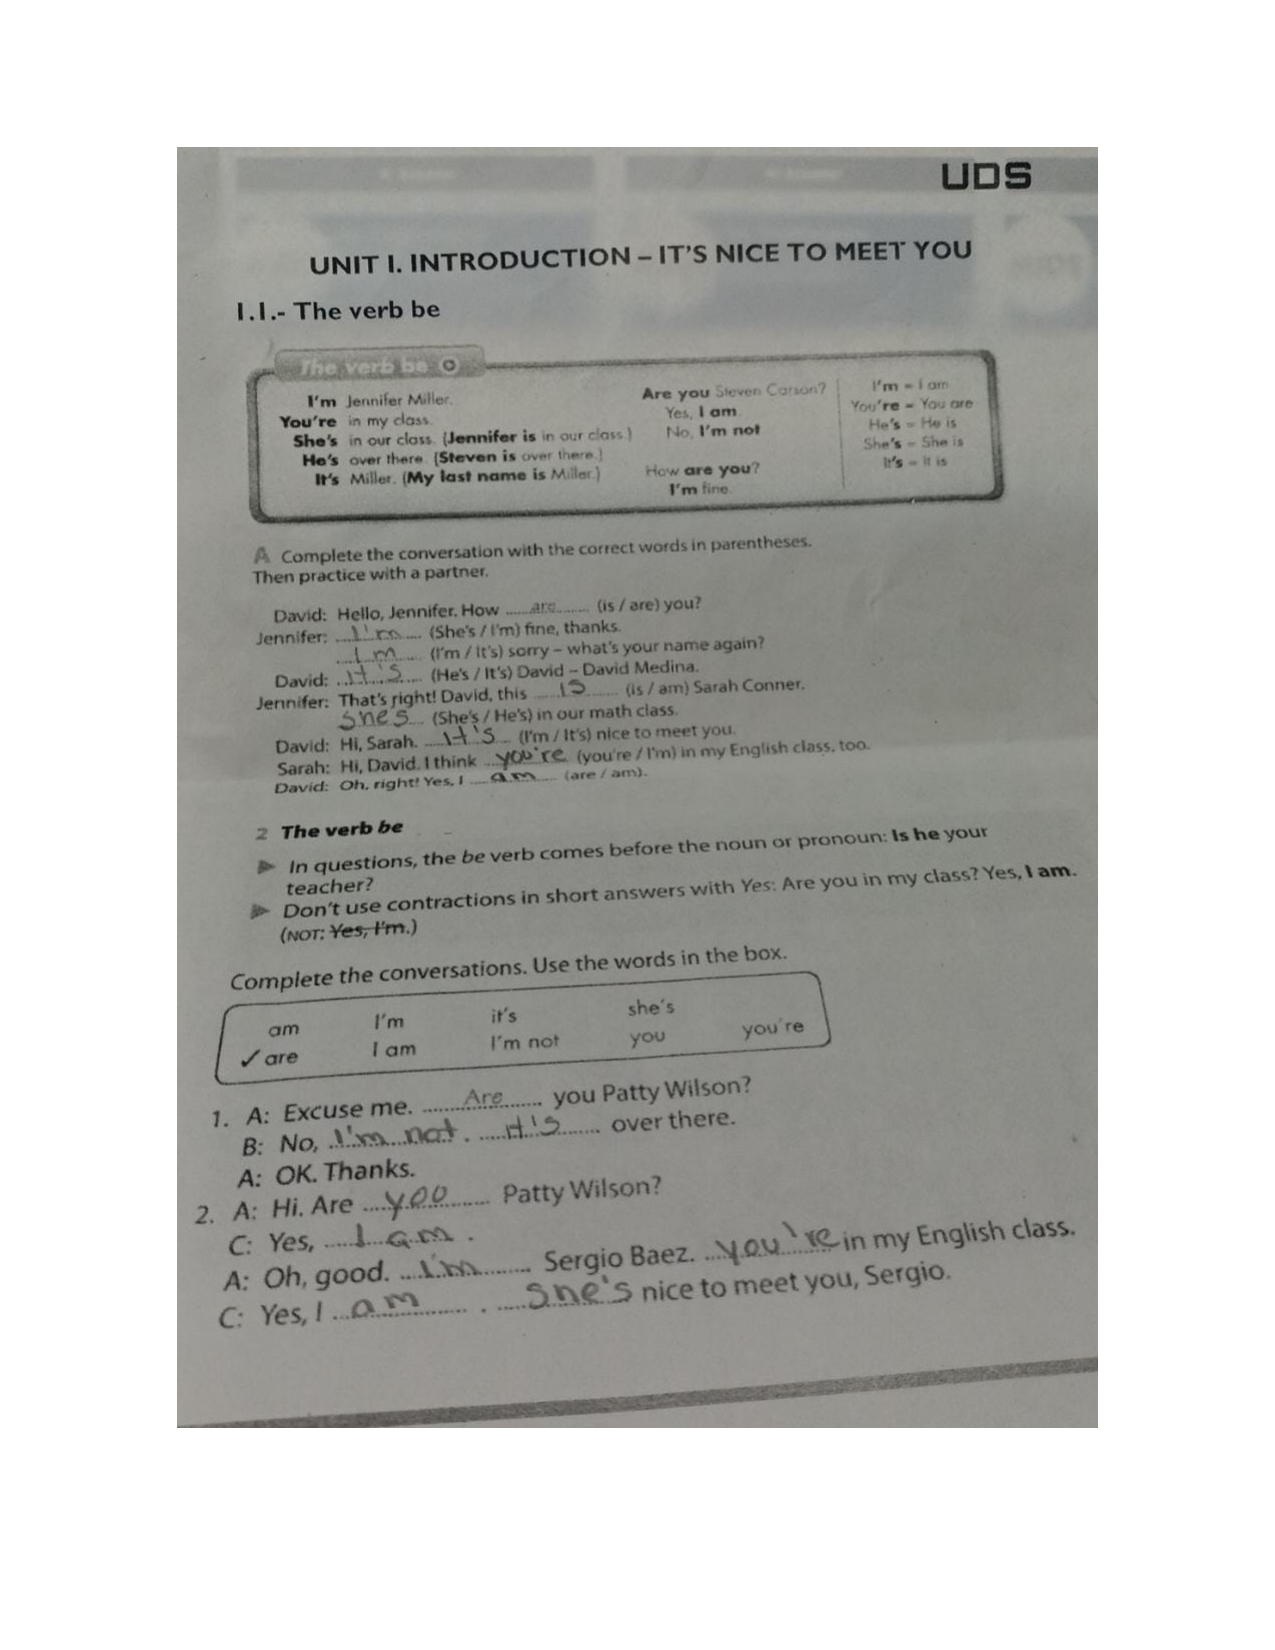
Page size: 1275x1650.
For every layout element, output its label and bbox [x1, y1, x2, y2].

picture [177, 147, 1098, 1428]
